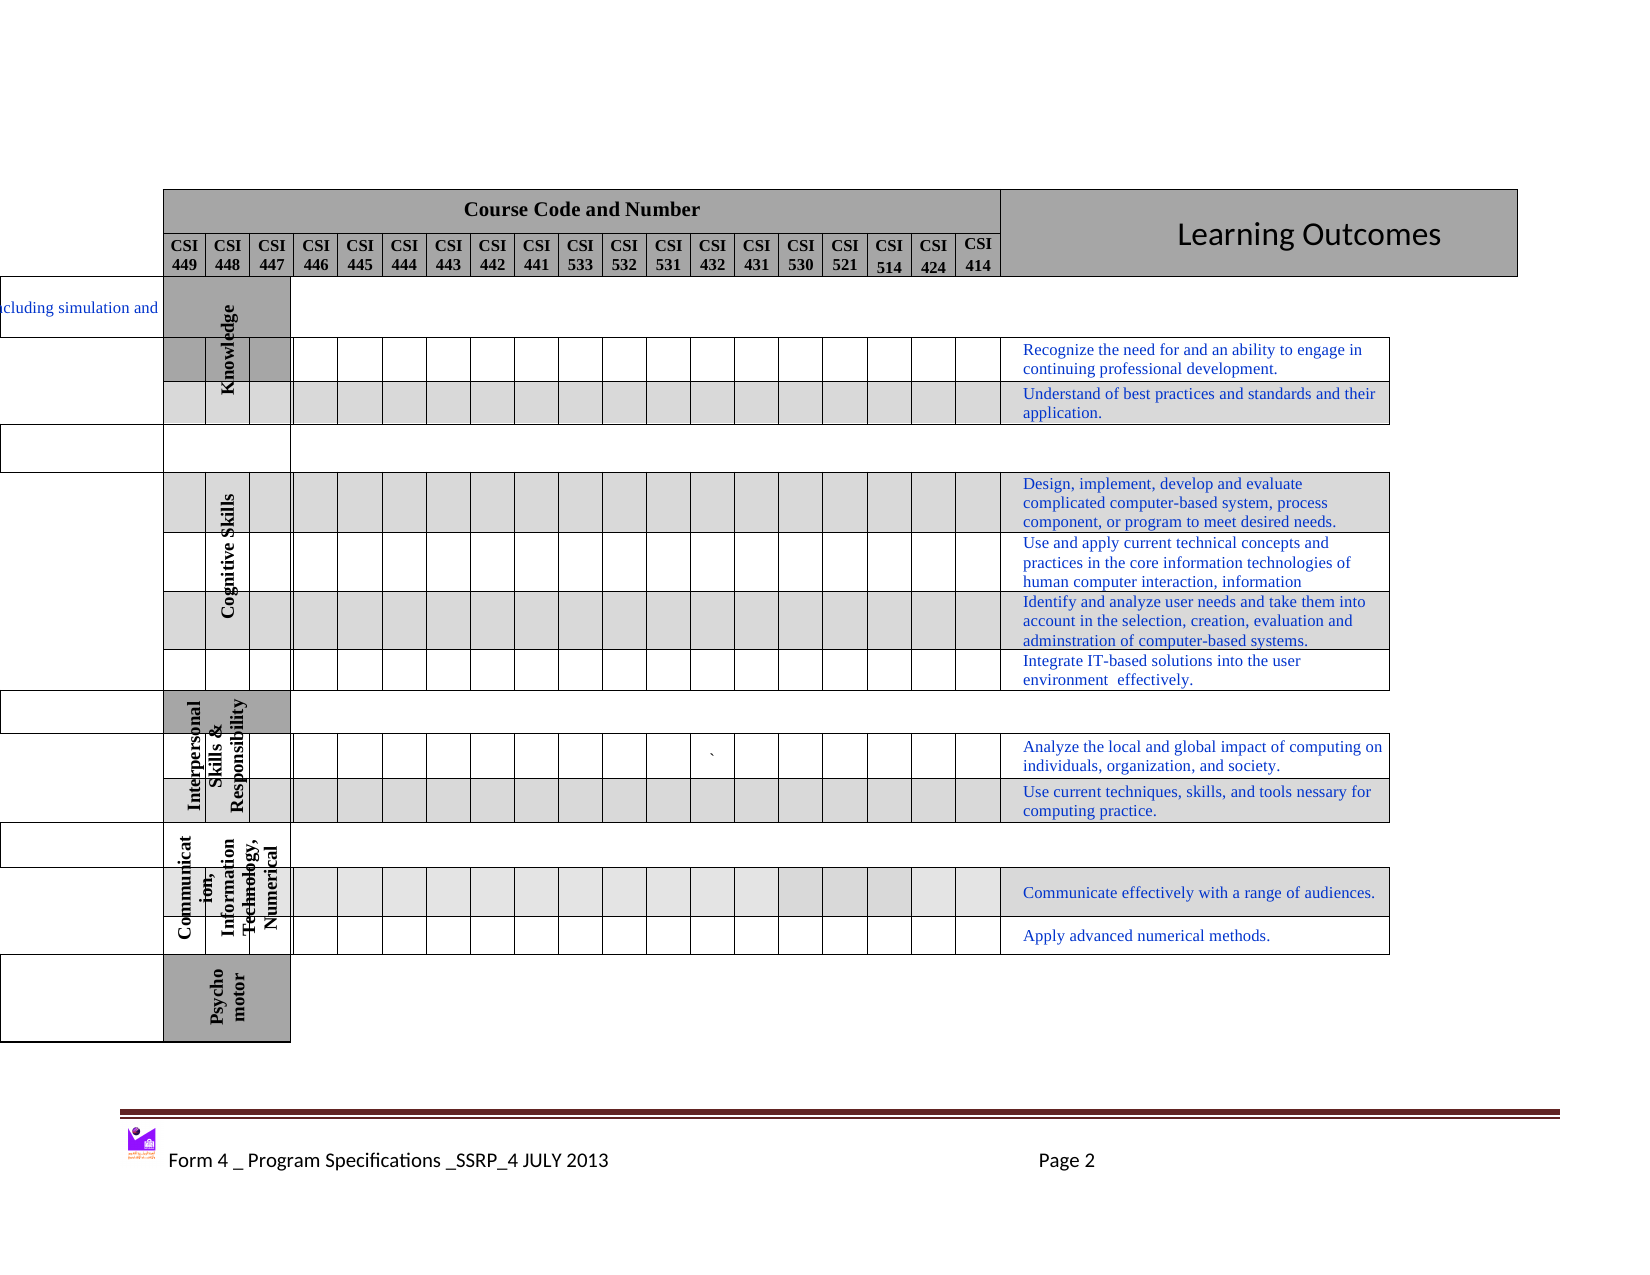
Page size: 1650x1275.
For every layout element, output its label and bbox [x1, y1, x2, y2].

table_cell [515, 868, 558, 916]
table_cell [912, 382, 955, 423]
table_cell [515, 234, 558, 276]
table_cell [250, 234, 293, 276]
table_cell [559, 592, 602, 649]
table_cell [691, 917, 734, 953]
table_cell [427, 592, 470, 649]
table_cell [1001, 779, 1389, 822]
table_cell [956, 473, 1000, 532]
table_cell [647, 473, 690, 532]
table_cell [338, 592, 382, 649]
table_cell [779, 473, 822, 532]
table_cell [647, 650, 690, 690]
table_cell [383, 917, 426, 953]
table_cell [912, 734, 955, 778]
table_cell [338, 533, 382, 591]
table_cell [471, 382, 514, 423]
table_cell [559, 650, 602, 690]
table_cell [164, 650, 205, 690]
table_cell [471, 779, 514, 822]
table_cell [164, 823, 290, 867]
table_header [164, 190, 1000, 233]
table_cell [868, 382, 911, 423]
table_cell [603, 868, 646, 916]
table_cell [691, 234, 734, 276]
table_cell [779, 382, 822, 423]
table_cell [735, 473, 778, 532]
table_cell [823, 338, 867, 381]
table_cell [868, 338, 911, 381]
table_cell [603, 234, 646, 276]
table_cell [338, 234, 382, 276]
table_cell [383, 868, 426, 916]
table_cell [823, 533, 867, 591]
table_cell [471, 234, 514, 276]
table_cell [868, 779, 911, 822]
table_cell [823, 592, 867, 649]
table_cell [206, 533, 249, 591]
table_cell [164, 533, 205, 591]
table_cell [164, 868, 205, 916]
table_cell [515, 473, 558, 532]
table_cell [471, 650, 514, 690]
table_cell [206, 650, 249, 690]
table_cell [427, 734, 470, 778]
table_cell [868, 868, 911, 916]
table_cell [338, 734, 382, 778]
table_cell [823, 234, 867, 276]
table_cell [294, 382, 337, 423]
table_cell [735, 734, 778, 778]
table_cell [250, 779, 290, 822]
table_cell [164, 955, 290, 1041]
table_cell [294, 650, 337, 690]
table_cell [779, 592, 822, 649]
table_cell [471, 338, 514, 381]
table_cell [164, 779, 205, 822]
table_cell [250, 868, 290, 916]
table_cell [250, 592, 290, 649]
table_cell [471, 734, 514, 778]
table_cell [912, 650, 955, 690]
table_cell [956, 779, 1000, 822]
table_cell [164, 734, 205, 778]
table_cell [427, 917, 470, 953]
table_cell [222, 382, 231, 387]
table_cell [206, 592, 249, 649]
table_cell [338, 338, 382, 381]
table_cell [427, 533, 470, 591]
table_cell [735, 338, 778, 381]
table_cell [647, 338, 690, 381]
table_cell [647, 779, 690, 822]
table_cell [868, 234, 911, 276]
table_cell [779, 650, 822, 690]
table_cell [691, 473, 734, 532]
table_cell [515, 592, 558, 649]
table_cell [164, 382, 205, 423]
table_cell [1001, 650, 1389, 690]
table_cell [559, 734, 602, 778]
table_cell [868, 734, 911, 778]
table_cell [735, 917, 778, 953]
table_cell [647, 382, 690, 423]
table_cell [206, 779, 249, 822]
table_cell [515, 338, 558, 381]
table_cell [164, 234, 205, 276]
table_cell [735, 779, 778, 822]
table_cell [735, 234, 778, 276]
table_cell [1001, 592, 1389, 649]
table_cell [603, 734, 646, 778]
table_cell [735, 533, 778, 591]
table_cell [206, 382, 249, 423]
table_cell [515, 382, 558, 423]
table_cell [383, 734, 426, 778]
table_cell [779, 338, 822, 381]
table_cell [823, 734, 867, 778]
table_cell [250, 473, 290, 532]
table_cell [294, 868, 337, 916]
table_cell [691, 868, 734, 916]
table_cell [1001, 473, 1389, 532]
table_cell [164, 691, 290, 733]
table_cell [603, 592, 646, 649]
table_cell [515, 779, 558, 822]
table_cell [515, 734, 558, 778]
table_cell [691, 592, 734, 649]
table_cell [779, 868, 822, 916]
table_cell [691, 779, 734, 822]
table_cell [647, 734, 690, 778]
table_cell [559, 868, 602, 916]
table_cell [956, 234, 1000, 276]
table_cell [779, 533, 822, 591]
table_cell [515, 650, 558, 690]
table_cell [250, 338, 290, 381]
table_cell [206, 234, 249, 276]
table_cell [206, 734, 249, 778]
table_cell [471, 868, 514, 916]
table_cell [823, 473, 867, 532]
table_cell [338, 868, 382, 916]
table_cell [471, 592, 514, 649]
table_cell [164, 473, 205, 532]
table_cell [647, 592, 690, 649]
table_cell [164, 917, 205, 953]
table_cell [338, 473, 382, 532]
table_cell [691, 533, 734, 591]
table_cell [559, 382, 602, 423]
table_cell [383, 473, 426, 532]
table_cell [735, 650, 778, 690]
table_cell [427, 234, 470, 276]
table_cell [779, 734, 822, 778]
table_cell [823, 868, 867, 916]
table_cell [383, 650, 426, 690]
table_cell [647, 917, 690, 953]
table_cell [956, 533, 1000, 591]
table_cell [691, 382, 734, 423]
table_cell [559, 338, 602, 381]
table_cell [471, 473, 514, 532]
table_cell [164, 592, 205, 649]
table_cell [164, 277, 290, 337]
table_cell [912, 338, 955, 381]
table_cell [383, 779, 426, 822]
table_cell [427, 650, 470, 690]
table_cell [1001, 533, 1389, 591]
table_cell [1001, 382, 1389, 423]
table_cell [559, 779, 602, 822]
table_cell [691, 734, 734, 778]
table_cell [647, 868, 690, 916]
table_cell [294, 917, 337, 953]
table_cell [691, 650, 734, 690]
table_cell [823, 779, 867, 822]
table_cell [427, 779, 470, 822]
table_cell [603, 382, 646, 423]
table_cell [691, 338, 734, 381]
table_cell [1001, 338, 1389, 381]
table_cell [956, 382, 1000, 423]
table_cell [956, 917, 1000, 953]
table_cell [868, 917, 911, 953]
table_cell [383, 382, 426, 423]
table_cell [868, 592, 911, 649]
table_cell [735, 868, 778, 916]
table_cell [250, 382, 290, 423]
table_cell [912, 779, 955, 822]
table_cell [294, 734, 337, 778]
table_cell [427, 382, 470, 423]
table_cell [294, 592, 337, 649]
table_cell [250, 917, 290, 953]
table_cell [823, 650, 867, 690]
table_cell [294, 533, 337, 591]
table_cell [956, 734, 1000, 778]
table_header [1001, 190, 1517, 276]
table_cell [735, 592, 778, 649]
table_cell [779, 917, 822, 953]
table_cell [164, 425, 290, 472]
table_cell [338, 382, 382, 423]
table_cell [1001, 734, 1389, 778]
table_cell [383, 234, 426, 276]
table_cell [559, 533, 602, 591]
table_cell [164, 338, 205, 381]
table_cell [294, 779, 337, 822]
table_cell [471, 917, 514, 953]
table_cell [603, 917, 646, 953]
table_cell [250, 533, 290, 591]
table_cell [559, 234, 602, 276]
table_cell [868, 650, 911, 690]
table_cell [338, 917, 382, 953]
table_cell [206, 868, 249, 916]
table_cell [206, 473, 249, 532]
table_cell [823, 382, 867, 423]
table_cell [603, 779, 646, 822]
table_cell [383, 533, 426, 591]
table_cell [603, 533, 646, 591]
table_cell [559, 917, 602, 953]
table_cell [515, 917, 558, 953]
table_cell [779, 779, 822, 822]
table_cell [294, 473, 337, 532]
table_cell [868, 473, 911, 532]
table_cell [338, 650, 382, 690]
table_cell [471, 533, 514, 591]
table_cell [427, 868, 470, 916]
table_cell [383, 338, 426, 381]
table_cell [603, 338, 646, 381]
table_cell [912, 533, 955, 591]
picture [120, 1120, 164, 1168]
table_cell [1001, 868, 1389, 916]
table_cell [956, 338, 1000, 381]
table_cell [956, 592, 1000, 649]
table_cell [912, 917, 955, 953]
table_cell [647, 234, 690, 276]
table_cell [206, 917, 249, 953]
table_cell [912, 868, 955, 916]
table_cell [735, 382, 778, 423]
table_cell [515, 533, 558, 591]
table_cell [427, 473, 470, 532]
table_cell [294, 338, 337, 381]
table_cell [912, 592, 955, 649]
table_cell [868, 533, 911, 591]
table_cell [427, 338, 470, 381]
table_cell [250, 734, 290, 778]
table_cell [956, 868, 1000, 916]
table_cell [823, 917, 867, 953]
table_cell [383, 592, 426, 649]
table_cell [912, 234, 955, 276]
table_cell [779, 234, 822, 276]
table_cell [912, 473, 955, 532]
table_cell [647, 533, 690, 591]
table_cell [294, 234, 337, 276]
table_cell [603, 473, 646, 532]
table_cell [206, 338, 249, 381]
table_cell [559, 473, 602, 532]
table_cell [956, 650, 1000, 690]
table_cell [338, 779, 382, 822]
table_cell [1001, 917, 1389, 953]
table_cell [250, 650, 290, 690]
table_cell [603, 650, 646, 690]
